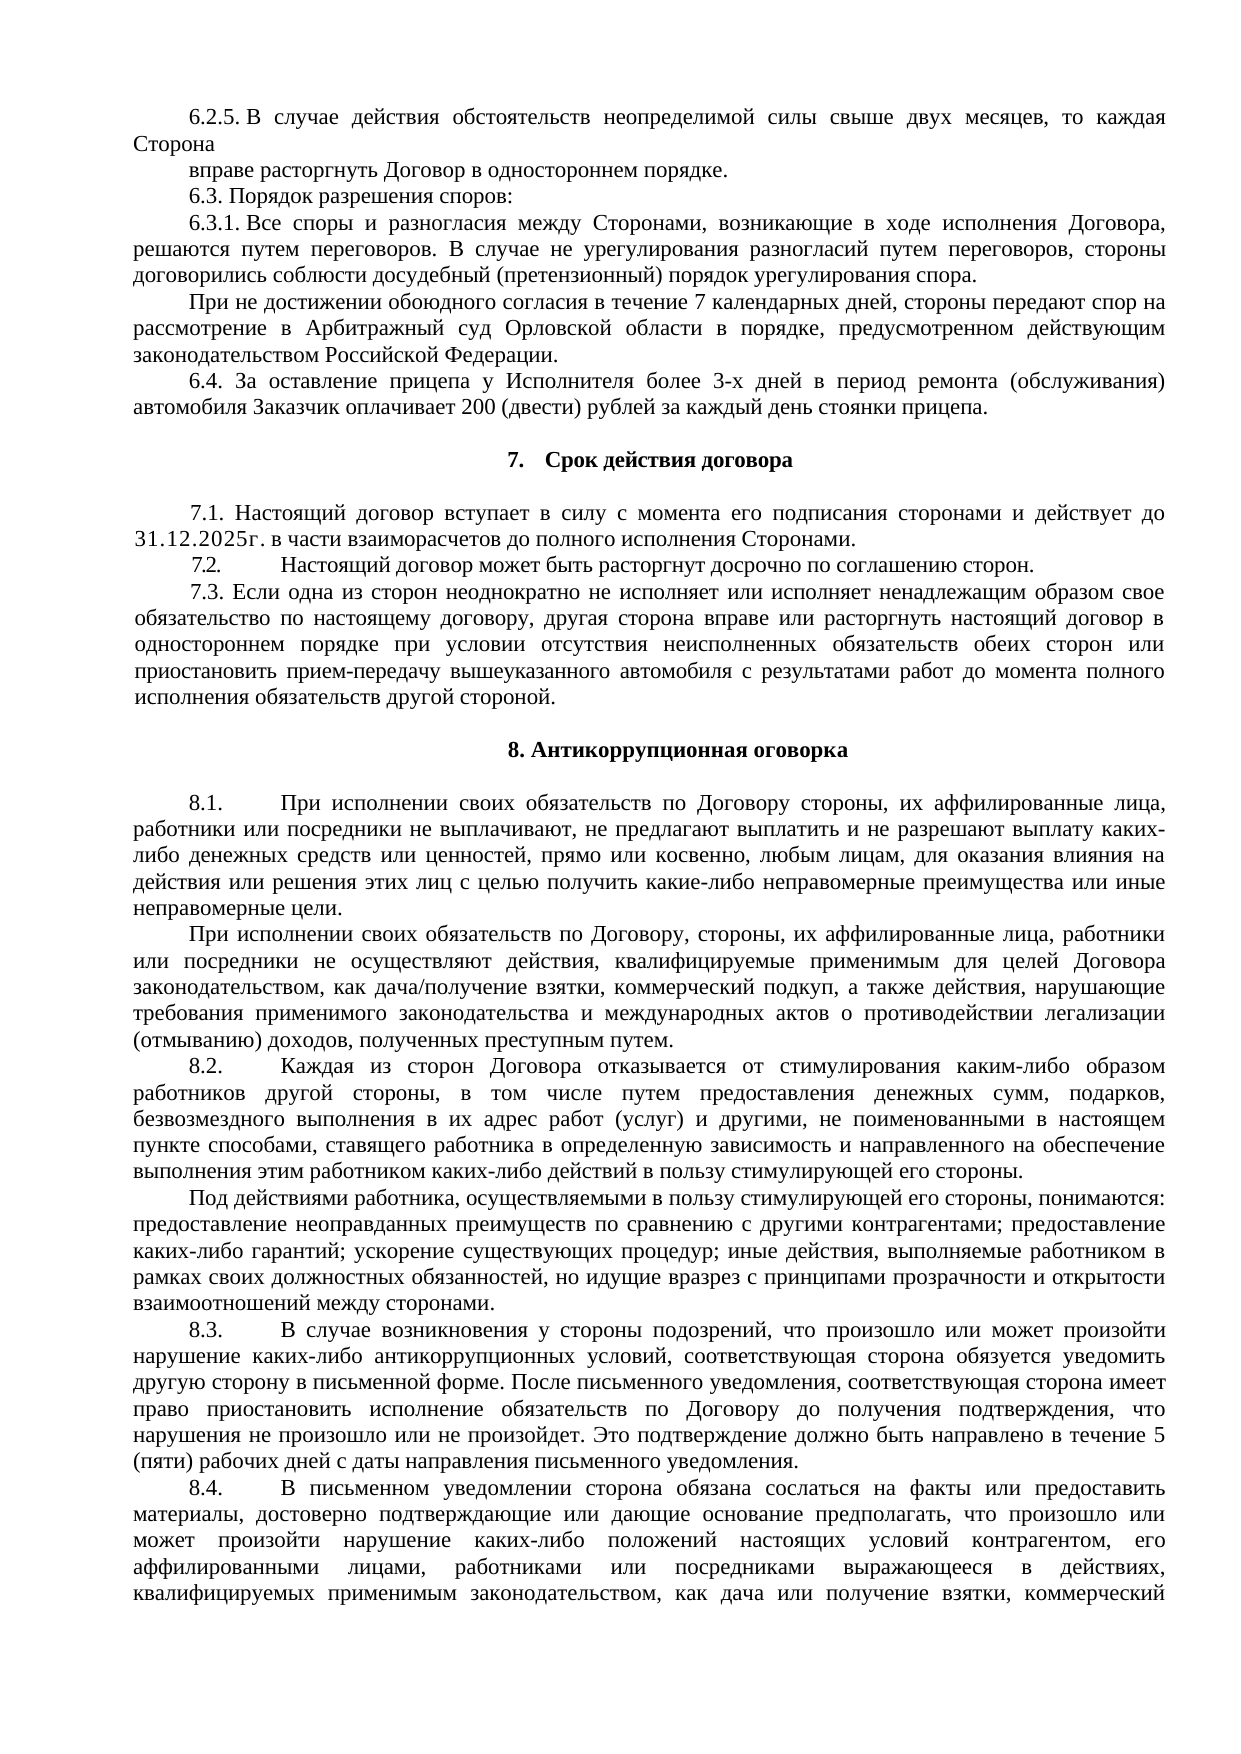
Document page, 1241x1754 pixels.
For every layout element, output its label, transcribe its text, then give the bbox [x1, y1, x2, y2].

text 8. Антикоррупционная оговорка [133, 736, 1167, 762]
text При не достижении обоюдного согласия в течение 7 календарных дней, стороны передают спор на рассмотрение в Арбитражный суд Орловской области в порядке, предусмотренном действующим законодательством Российской Федерации. [133, 288, 1167, 367]
text 7.2. Настоящий договор может быть расторгнут досрочно по соглашению сторон. [135, 551, 1167, 578]
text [133, 1474, 1167, 1606]
text Под действиями работника, осуществляемыми в пользу стимулирующей его стороны, понимаются: предоставление неоправданных преимуществ по сравнению с другими контрагентами; предоставление каких-либо гарантий; ускорение существующих процедур; иные действия, выполняемые работником в рамках своих должностных обязанностей, но идущие вразрез с принципами прозрачности и открытости взаимоотношений между сторонами. [133, 1184, 1167, 1316]
text 8.1. При исполнении своих обязательств по Договору стороны, их аффилированные лица, работники или посредники не выплачивают, не предлагают выплатить и не разрешают выплату каких-либо денежных средств или ценностей, прямо или косвенно, любым лицам, для оказания влияния на действия или решения этих лиц с целью получить какие-либо неправомерные преимущества или иные неправомерные цели. [133, 789, 1167, 920]
text вправе расторгнуть Договор в одностороннем порядке. [133, 156, 1167, 182]
text При исполнении своих обязательств по Договору, стороны, их аффилированные лица, работники или посредники не осуществляют действия, квалифицируемые применимым для целей Договора законодательством, как дача/получение взятки, коммерческий подкуп, а также действия, нарушающие требования применимого законодательства и международных актов о противодействии легализации (отмыванию) доходов, полученных преступным путем. [133, 920, 1167, 1052]
text 7.1. Настоящий договор вступает в силу с момента его подписания сторонами и действует до 31.12.2025г. в части взаиморасчетов до полного исполнения Сторонами. [134, 499, 1167, 551]
text 6.3.1. Все споры и разногласия между Сторонами, возникающие в ходе исполнения Договора, решаются путем переговоров. В случае не урегулирования разногласий путем переговоров, стороны договорились соблюсти досудебный (претензионный) порядок урегулирования спора. [133, 209, 1167, 288]
text 6.4. За оставление прицепа у Исполнителя более 3-х дней в период ремонта (обслуживания) автомобиля Заказчик оплачивает 200 (двести) рублей за каждый день стоянки прицепа. [133, 367, 1167, 420]
text 8.2. Каждая из сторон Договора отказывается от стимулирования каким-либо образом работников другой стороны, в том числе путем предоставления денежных сумм, подарков, безвозмездного выполнения в их адрес работ (услуг) и другими, не поименованными в настоящем пункте способами, ставящего работника в определенную зависимость и направленного на обеспечение выполнения этим работником каких-либо действий в пользу стимулирующей его стороны. [133, 1052, 1167, 1184]
text 6.3. Порядок разрешения споров: [133, 182, 1167, 209]
list Срок действия договора [133, 446, 1167, 472]
text 7.3. Если одна из сторон неоднократно не исполняет или исполняет ненадлежащим образом свое обязательство по настоящему договору, другая сторона вправе или расторгнуть настоящий договор в одностороннем порядке при условии отсутствия неисполненных обязательств обеих сторон или приостановить прием-передачу вышеуказанного автомобиля с результатами работ до момента полного исполнения обязательств другой стороной. [134, 578, 1166, 709]
text 6.2.5. В случае действия обстоятельств неопределимой силы свыше двух месяцев, то каждая Сторона [133, 103, 1167, 156]
text 8.3. В случае возникновения у стороны подозрений, что произошло или может произойти нарушение каких-либо антикоррупционных условий, соответствующая сторона обязуется уведомить другую сторону в письменной форме. После письменного уведомления, соответствующая сторона имеет право приостановить исполнение обязательств по Договору до получения подтверждения, что нарушения не произошло или не произойдет. Это подтверждение должно быть направлено в течение 5 (пяти) рабочих дней с даты направления письменного уведомления. [133, 1316, 1167, 1474]
